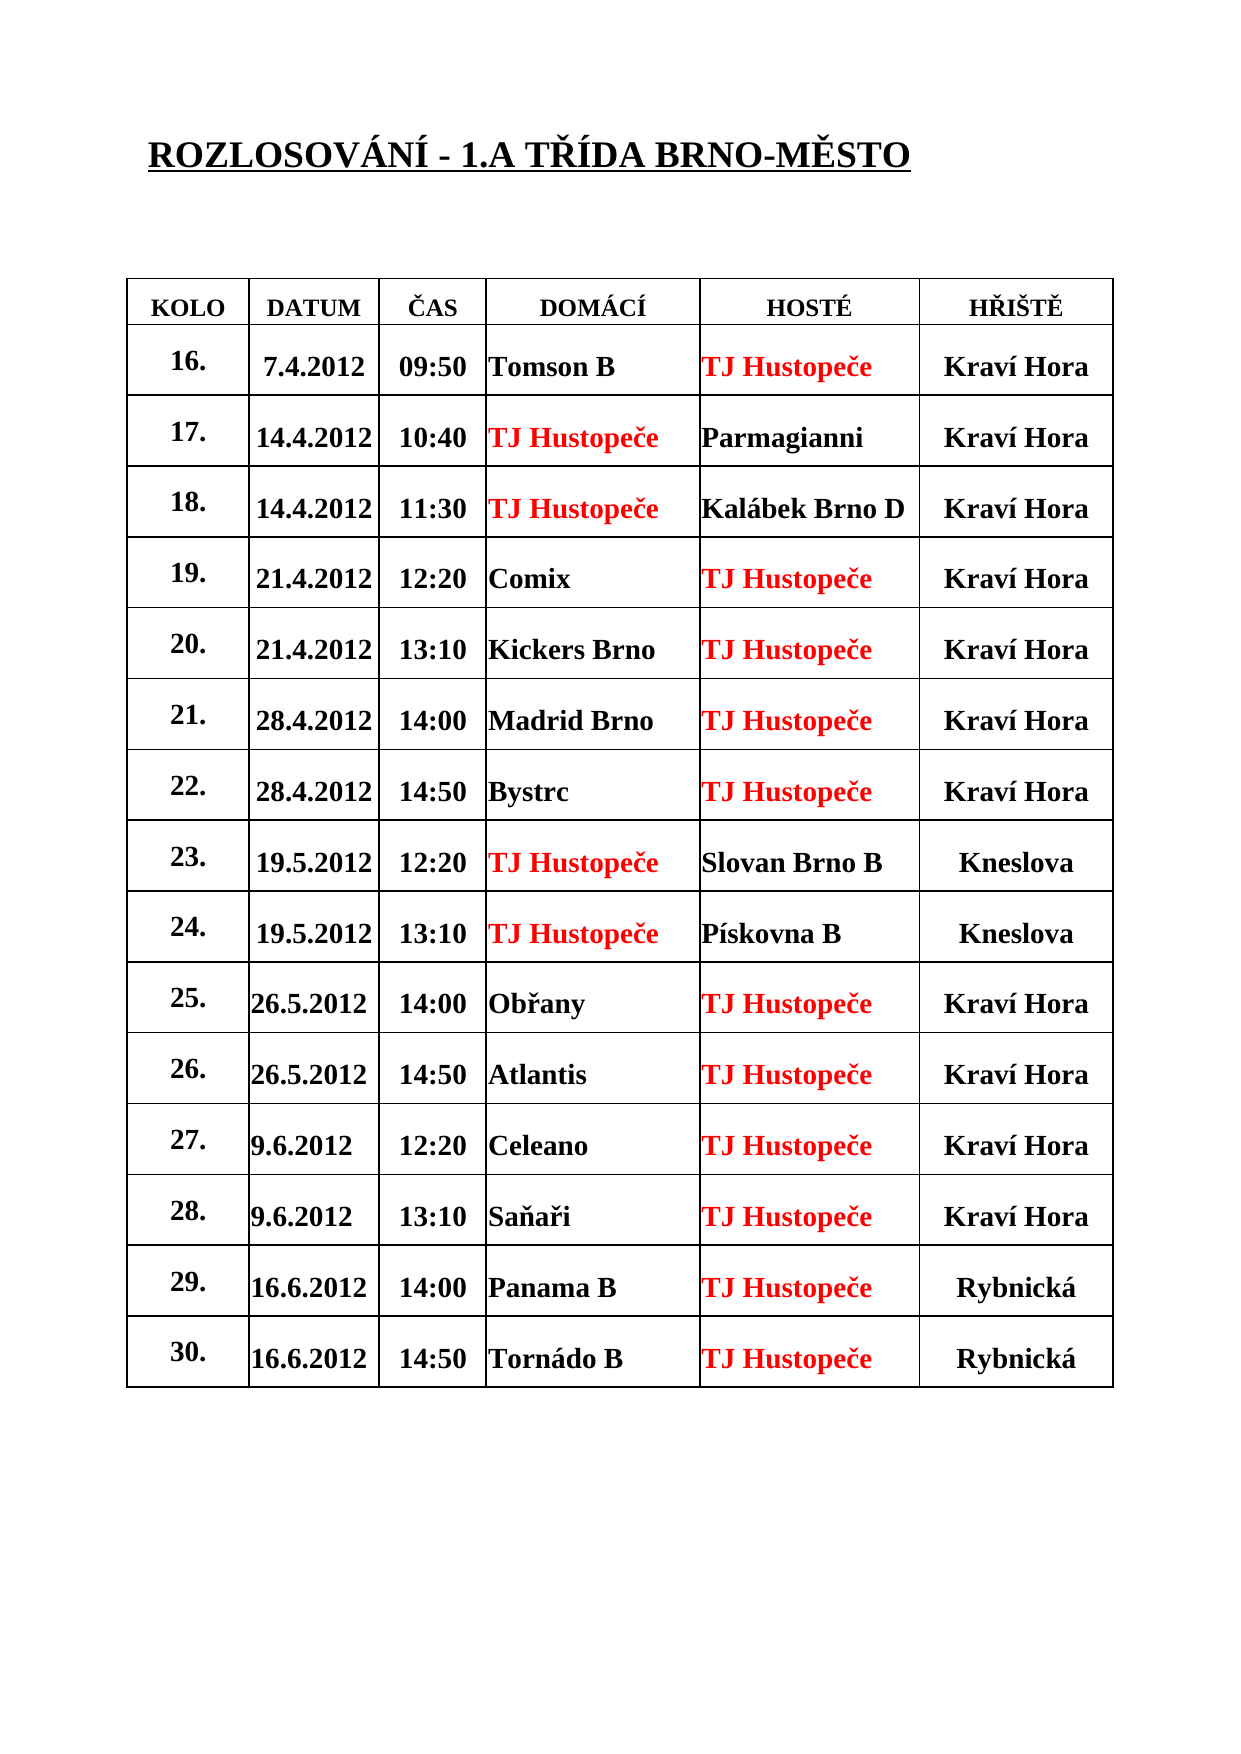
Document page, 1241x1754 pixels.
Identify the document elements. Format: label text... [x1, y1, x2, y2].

table_cell Kraví Hora [920, 750, 1112, 819]
table_cell 26.5.2012 [250, 1033, 378, 1103]
table_cell Madrid Brno [487, 679, 699, 748]
table_cell TJ Hustopeče [701, 1317, 919, 1386]
table_header Kolo [128, 279, 248, 323]
table_cell 22. [128, 750, 248, 819]
table_cell 14.4.2012 [250, 396, 378, 465]
table_cell Kneslova [920, 892, 1112, 961]
table_cell TJ Hustopeče [487, 821, 699, 890]
table_cell 27. [128, 1104, 248, 1173]
table_cell 21.4.2012 [250, 608, 378, 678]
table_cell Kraví Hora [920, 325, 1112, 394]
table_cell 19.5.2012 [250, 892, 378, 961]
table_cell Celeano [487, 1104, 699, 1173]
text Rozlosování - 1.A třída Brno-město [148, 133, 1092, 176]
table_cell Kraví Hora [920, 396, 1112, 465]
table_cell 09:50 [380, 325, 485, 394]
table_cell 16.6.2012 [250, 1317, 378, 1386]
table_header Čas [380, 279, 485, 323]
table_cell 16.6.2012 [250, 1246, 378, 1315]
table_cell TJ Hustopeče [701, 325, 919, 394]
table_cell Parmagianni [701, 396, 919, 465]
table_cell Kneslova [920, 821, 1112, 890]
table_cell 14:00 [380, 1246, 485, 1315]
table_cell 12:20 [380, 821, 485, 890]
table_cell TJ Hustopeče [701, 750, 919, 819]
table_cell TJ Hustopeče [487, 396, 699, 465]
table_cell 21.4.2012 [250, 538, 378, 607]
table_cell 9.6.2012 [250, 1175, 378, 1244]
table_cell 14:00 [380, 963, 485, 1032]
table_cell 23. [128, 821, 248, 890]
table_cell TJ Hustopeče [701, 608, 919, 678]
table_cell 14:00 [380, 679, 485, 748]
table_cell Slovan Brno B [701, 821, 919, 890]
table_cell TJ Hustopeče [701, 963, 919, 1032]
table_cell 14.4.2012 [250, 467, 378, 536]
table_cell 9.6.2012 [250, 1104, 378, 1173]
table_cell Kraví Hora [920, 608, 1112, 678]
table_cell 14:50 [380, 1033, 485, 1103]
table_cell 26.5.2012 [250, 963, 378, 1032]
table_cell TJ Hustopeče [701, 1175, 919, 1244]
table_cell 28.4.2012 [250, 750, 378, 819]
table_cell Kraví Hora [920, 1033, 1112, 1103]
table_cell 7.4.2012 [250, 325, 378, 394]
table_cell TJ Hustopeče [701, 1033, 919, 1103]
table_cell Kraví Hora [920, 679, 1112, 748]
table_cell 19. [128, 538, 248, 607]
table_cell Comix [487, 538, 699, 607]
table_header Datum [250, 279, 378, 323]
table_cell Tornádo B [487, 1317, 699, 1386]
table_header Hosté [701, 279, 919, 323]
table_cell TJ Hustopeče [701, 538, 919, 607]
table_cell 17. [128, 396, 248, 465]
table_cell 18. [128, 467, 248, 536]
table_cell 13:10 [380, 608, 485, 678]
table_cell Kraví Hora [920, 538, 1112, 607]
table_cell TJ Hustopeče [701, 1104, 919, 1173]
table_cell 19.5.2012 [250, 821, 378, 890]
table_cell Panama B [487, 1246, 699, 1315]
table_cell Rybnická [920, 1246, 1112, 1315]
table_cell 21. [128, 679, 248, 748]
table_cell Obřany [487, 963, 699, 1032]
table_cell 28. [128, 1175, 248, 1244]
table_cell 14:50 [380, 1317, 485, 1386]
table_cell 16. [128, 325, 248, 394]
table_cell 13:10 [380, 892, 485, 961]
table_cell 13:10 [380, 1175, 485, 1244]
table_cell Kraví Hora [920, 963, 1112, 1032]
table_cell 30. [128, 1317, 248, 1386]
table_cell Pískovna B [701, 892, 919, 961]
table_cell TJ Hustopeče [701, 679, 919, 748]
table_cell Tomson B [487, 325, 699, 394]
table_header Domácí [487, 279, 699, 323]
table_cell 26. [128, 1033, 248, 1103]
table_cell 25. [128, 963, 248, 1032]
table_cell Rybnická [920, 1317, 1112, 1386]
table_cell 12:20 [380, 1104, 485, 1173]
table_cell Kickers Brno [487, 608, 699, 678]
table_cell 20. [128, 608, 248, 678]
table_cell TJ Hustopeče [701, 1246, 919, 1315]
table_cell Kraví Hora [920, 1104, 1112, 1173]
table_cell 10:40 [380, 396, 485, 465]
table_cell Saňaři [487, 1175, 699, 1244]
table_cell 14:50 [380, 750, 485, 819]
table_cell 28.4.2012 [250, 679, 378, 748]
table_cell TJ Hustopeče [487, 467, 699, 536]
table_cell 29. [128, 1246, 248, 1315]
table_cell Kalábek Brno D [701, 467, 919, 536]
table_cell Atlantis [487, 1033, 699, 1103]
table_cell TJ Hustopeče [487, 892, 699, 961]
table_cell Bystrc [487, 750, 699, 819]
table_cell 24. [128, 892, 248, 961]
table_header Hřiště [920, 279, 1112, 323]
table_cell Kraví Hora [920, 467, 1112, 536]
table_cell 11:30 [380, 467, 485, 536]
table_cell Kraví Hora [920, 1175, 1112, 1244]
table_cell 12:20 [380, 538, 485, 607]
